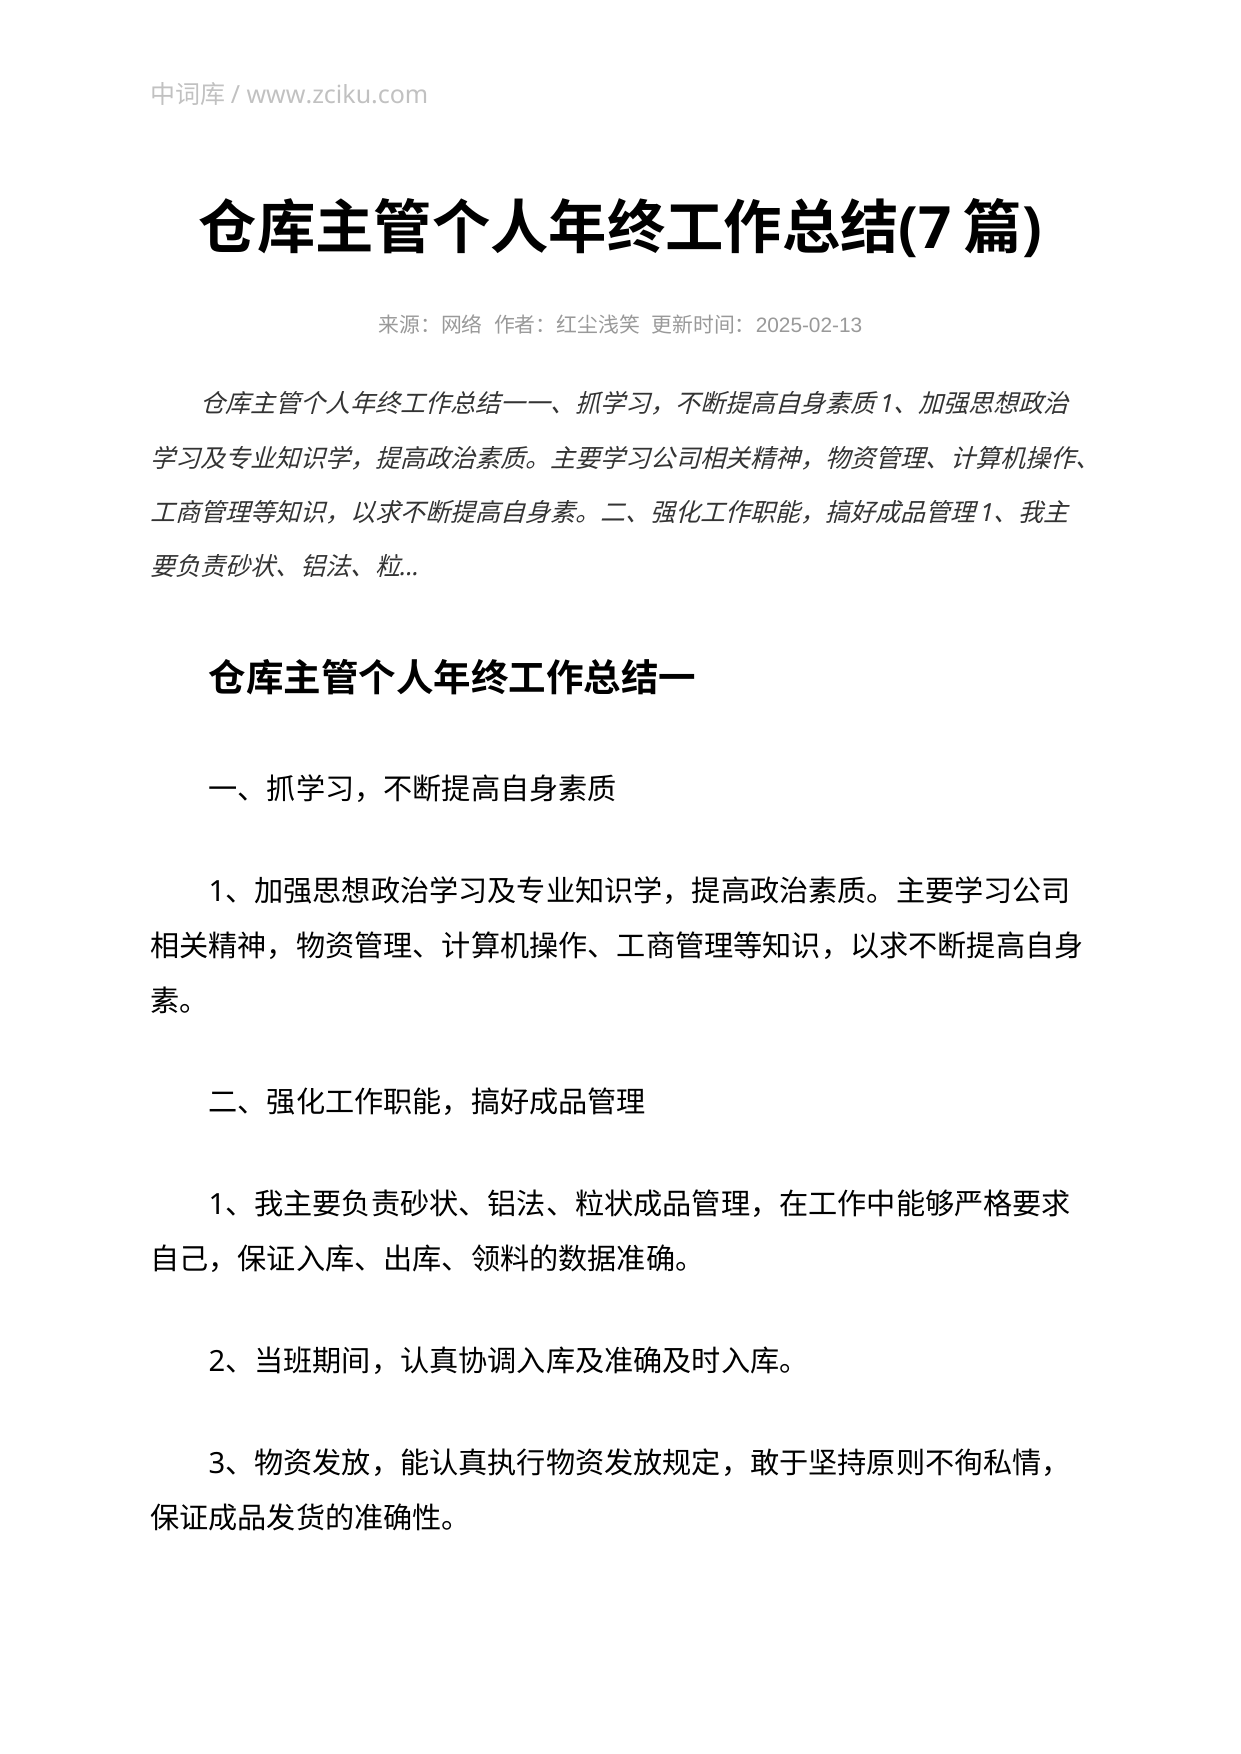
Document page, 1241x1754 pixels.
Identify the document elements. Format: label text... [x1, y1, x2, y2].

text 2、当班期间，认真协调入库及准确及时入库。 [150, 1337, 1090, 1380]
text 3、物资发放，能认真执行物资发放规定，敢于坚持原则不徇私情，保证成品发货的准确性。 [150, 1439, 1090, 1537]
text 二、强化工作职能，搞好成品管理 [150, 1079, 1090, 1121]
text 1、加强思想政治学习及专业知识学，提高政治素质。主要学习公司相关精神，物资管理、计算机操作、工商管理等知识，以求不断提高自身素。 [150, 867, 1090, 1019]
subtitle 仓库主管个人年终工作总结(7篇) [150, 181, 1090, 266]
text 仓库主管个人年终工作总结一 [150, 648, 1090, 702]
text 一、抓学习，不断提高自身素质 [150, 766, 1090, 808]
text 仓库主管个人年终工作总结一一、抓学习，不断提高自身素质1、加强思想政治学习及专业知识学，提高政治素质。主要学习公司相关精神，物资管理、计算机操作、工商管理等知识，以求不断提高自身素。二、强化工作职能，搞好成品管理1、我主要负责砂状、铝法、粒... [150, 384, 1090, 583]
text 来源：网络 作者：红尘浅笑 更新时间：2025-02-13 [150, 313, 1090, 337]
text 1、我主要负责砂状、铝法、粒状成品管理，在工作中能够严格要求自己，保证入库、出库、领料的数据准确。 [150, 1181, 1090, 1278]
